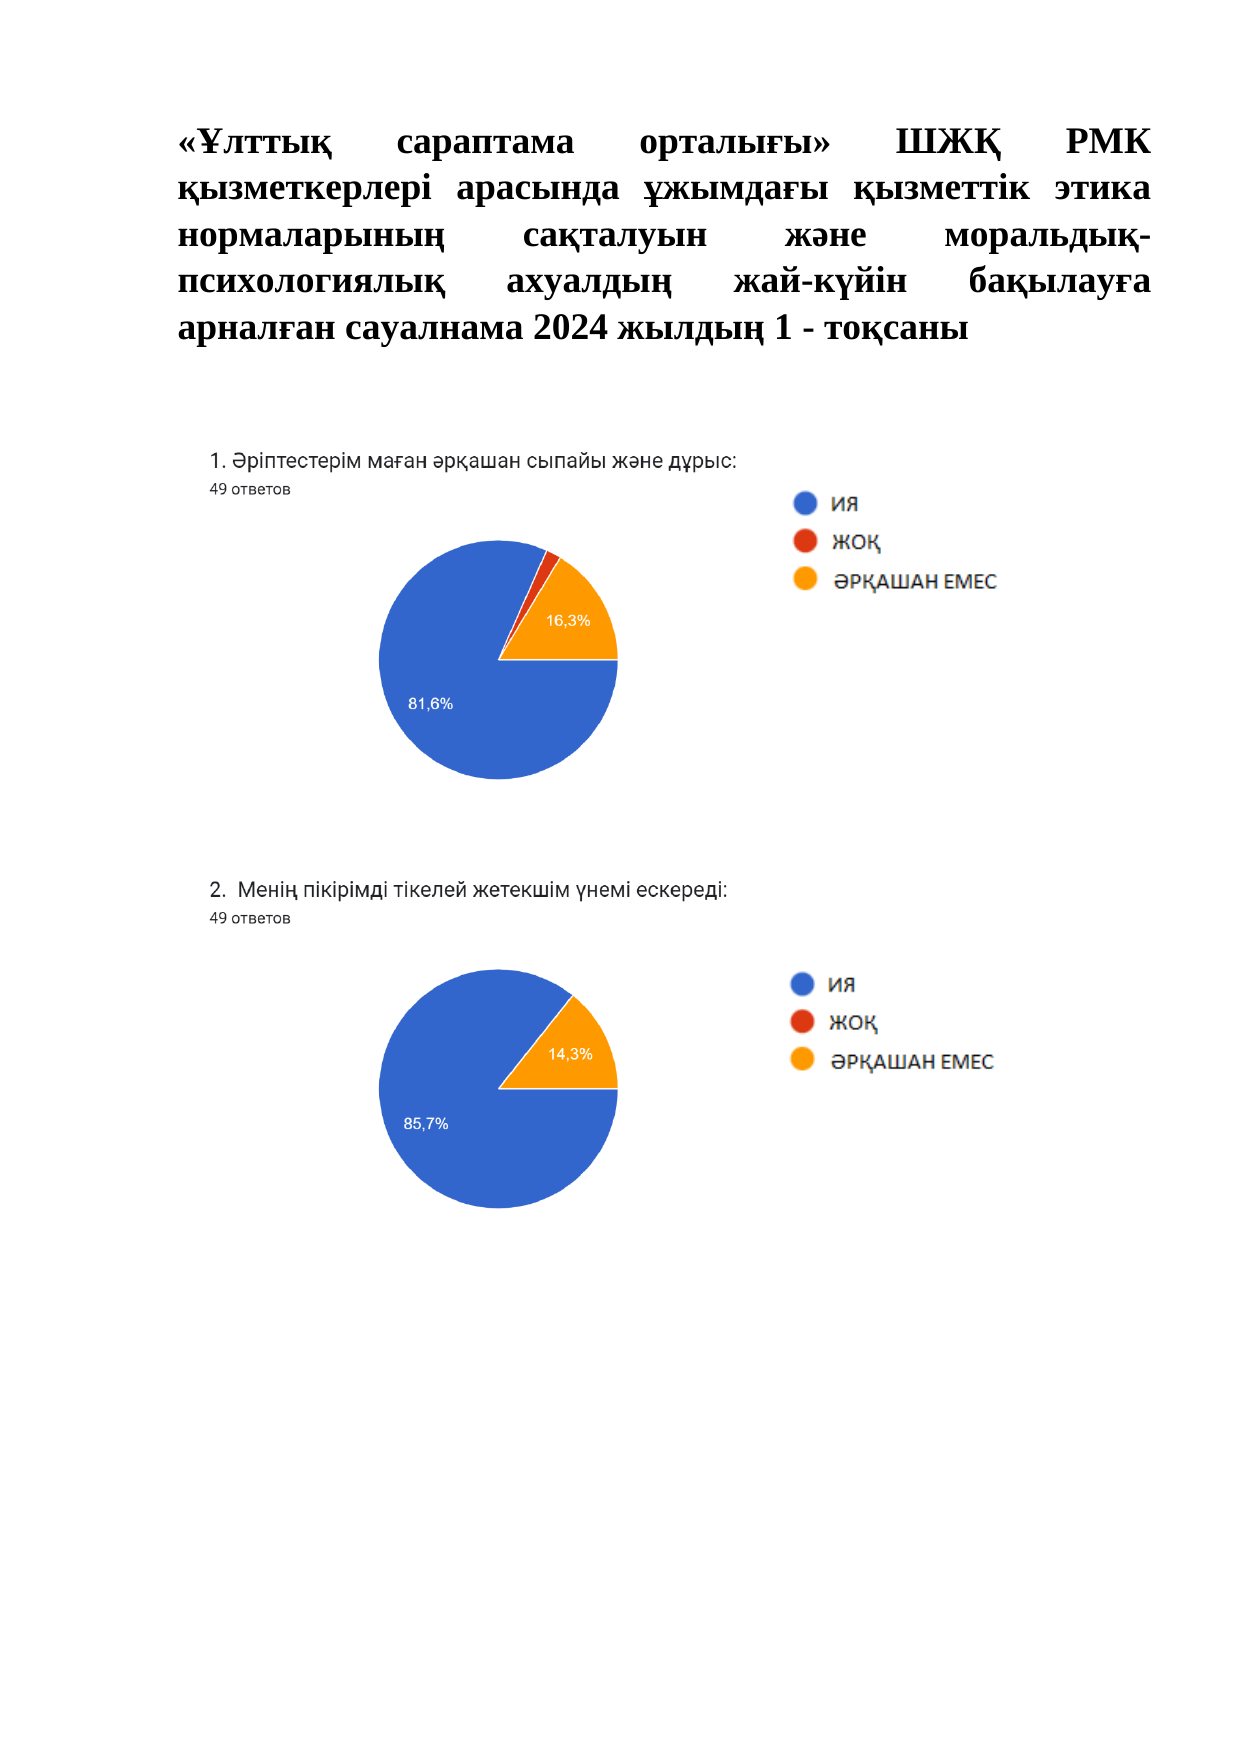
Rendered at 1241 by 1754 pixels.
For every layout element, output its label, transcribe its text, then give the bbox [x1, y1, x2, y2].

picture [177, 843, 1152, 1254]
picture [177, 414, 1152, 825]
text «Ұлттық сараптама орталығы» ШЖҚ РМК қызметкерлері арасында ұжымдағы қызметтік этика нормаларының сақталуын және моральдық-психологиялық ахуалдың жай-күйін бақылауға арналған сауалнама 2024 жылдың 1 - тоқсаны [177, 118, 1152, 347]
